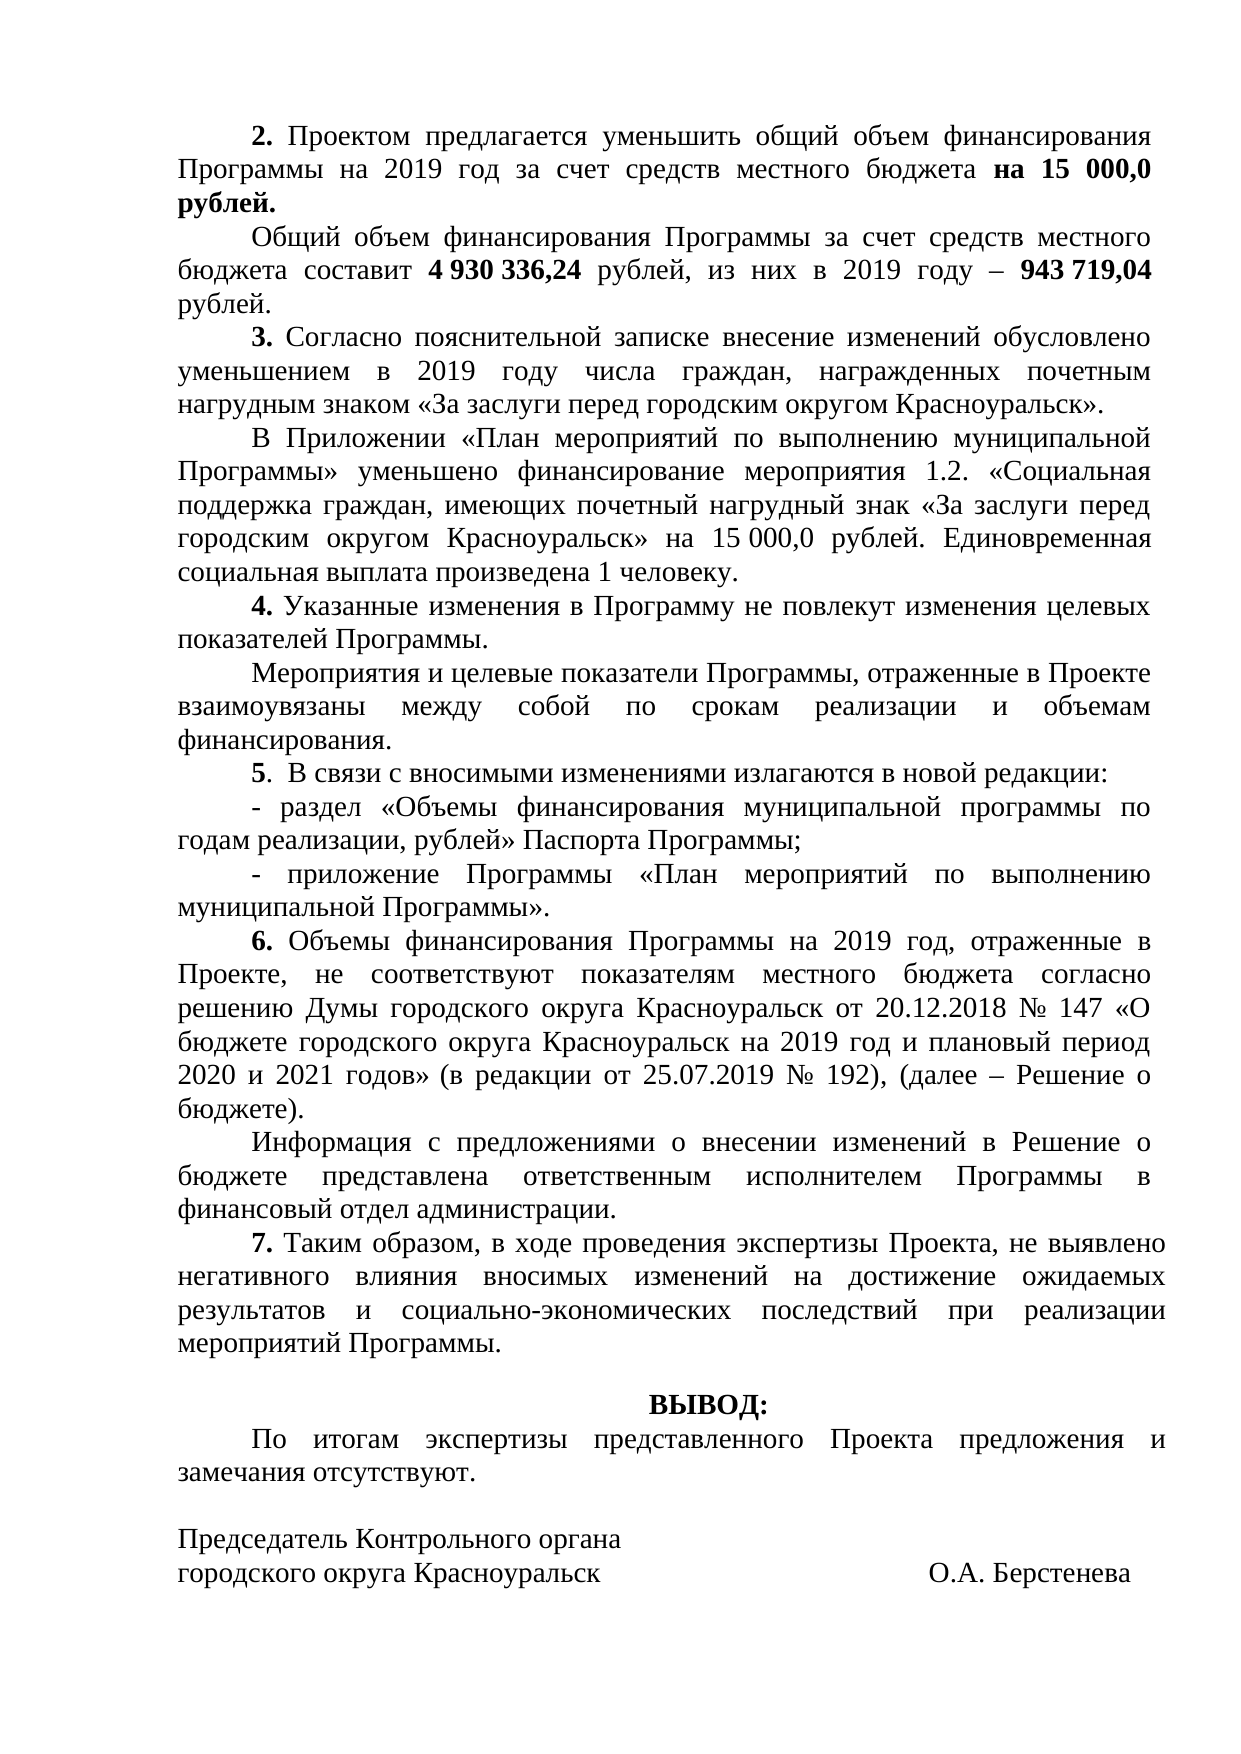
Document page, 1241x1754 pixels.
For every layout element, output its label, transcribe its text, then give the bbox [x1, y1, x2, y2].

text 7. Таким образом, в ходе проведения экспертизы Проекта, не выявлено негативного влияния вносимых изменений на достижение ожидаемых результатов и социально-экономических последствий при реализации мероприятий Программы. [177, 1225, 1167, 1359]
text Общий объем финансирования Программы за счет средств местного бюджета составит 4 930 336,24 рублей, из них в 2019 году – 943 719,04 рублей. [177, 219, 1152, 319]
text 5. В связи с вносимыми изменениями излагаются в новой редакции: [177, 755, 1152, 789]
text В Приложении «План мероприятий по выполнению муниципальной Программы» уменьшено финансирование мероприятия 1.2. «Социальная поддержка граждан, имеющих почетный нагрудный знак «За заслуги перед городским округом Красноуральск» на 15 000,0 рублей. Единовременная социальная выплата произведена 1 человеку. [177, 420, 1152, 588]
text 3. Согласно пояснительной записке внесение изменений обусловлено уменьшением в 2019 году числа граждан, награжденных почетным нагрудным знаком «За заслуги перед городским округом Красноуральск». [177, 319, 1152, 420]
text - раздел «Объемы финансирования муниципальной программы по годам реализации, рублей» Паспорта Программы; [177, 789, 1152, 856]
text - приложение Программы «План мероприятий по выполнению муниципальной Программы». [177, 856, 1152, 923]
text Председатель Контрольного органа [177, 1521, 1167, 1555]
text 4. Указанные изменения в Программу не повлекут изменения целевых показателей Программы. [177, 588, 1152, 655]
text Мероприятия и целевые показатели Программы, отраженные в Проекте взаимоувязаны между собой по срокам реализации и объемам финансирования. [177, 655, 1152, 755]
text По итогам экспертизы представленного Проекта предложения и замечания отсутствуют. [177, 1421, 1167, 1488]
text ВЫВОД: [177, 1387, 1167, 1421]
text 6. Объемы финансирования Программы на 2019 год, отраженные в Проекте, не соответствуют показателям местного бюджета согласно решению Думы городского округа Красноуральск от 20.12.2018 № 147 «О бюджете городского округа Красноуральск на 2019 год и плановый период 2020 и 2021 годов» (в редакции от 25.07.2019 № 192), (далее – Решение о бюджете). [177, 923, 1152, 1124]
text Информация с предложениями о внесении изменений в Решение о бюджете представлена ответственным исполнителем Программы в финансовый отдел администрации. [177, 1124, 1152, 1225]
text городского округа Красноуральск О.А. Берстенева [177, 1555, 1167, 1588]
text 2. Проектом предлагается уменьшить общий объем финансирования Программы на 2019 год за счет средств местного бюджета на 15 000,0 рублей. [177, 118, 1152, 219]
